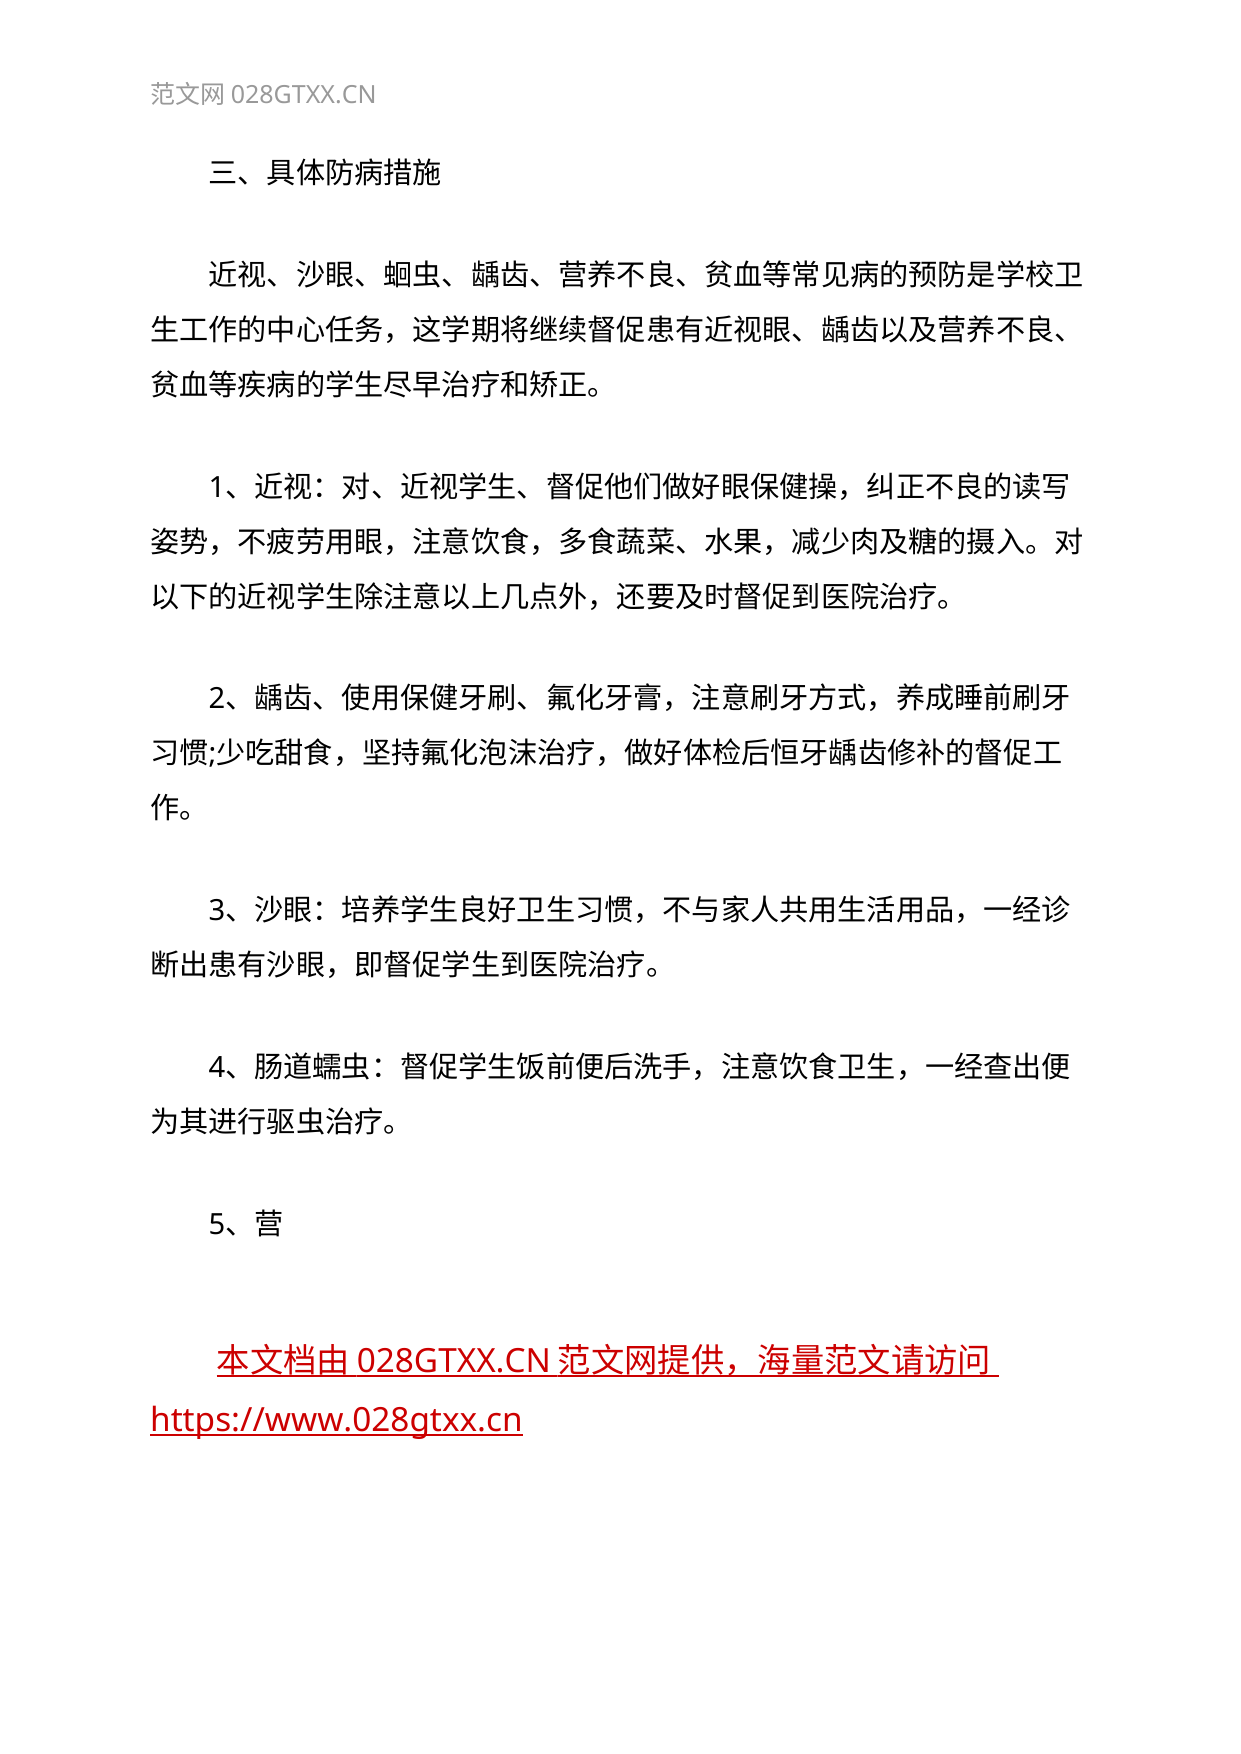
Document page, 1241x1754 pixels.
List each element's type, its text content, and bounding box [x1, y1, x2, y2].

text 3、沙眼：培养学生良好卫生习惯，不与家人共用生活用品，一经诊断出患有沙眼，即督促学生到医院治疗。 [150, 887, 1090, 984]
text 三、具体防病措施 [150, 150, 1090, 192]
text 5、营 [150, 1200, 1090, 1243]
text 本文档由028GTXX.CN范文网提供，海量范文请访问 https://www.028gtxx.cn [150, 1333, 1090, 1441]
text 近视、沙眼、蛔虫、龋齿、营养不良、贫血等常见病的预防是学校卫生工作的中心任务，这学期将继续督促患有近视眼、龋齿以及营养不良、贫血等疾病的学生尽早治疗和矫正。 [150, 252, 1090, 404]
text 4、肠道蠕虫：督促学生饭前便后洗手，注意饮食卫生，一经查出便为其进行驱虫治疗。 [150, 1043, 1090, 1141]
text 1、近视：对、近视学生、督促他们做好眼保健操，纠正不良的读写姿势，不疲劳用眼，注意饮食，多食蔬菜、水果，减少肉及糖的摄入。对以下的近视学生除注意以上几点外，还要及时督促到医院治疗。 [150, 463, 1090, 616]
text 2、龋齿、使用保健牙刷、氟化牙膏，注意刷牙方式，养成睡前刷牙习惯;少吃甜食，坚持氟化泡沫治疗，做好体检后恒牙龋齿修补的督促工作。 [150, 675, 1090, 827]
